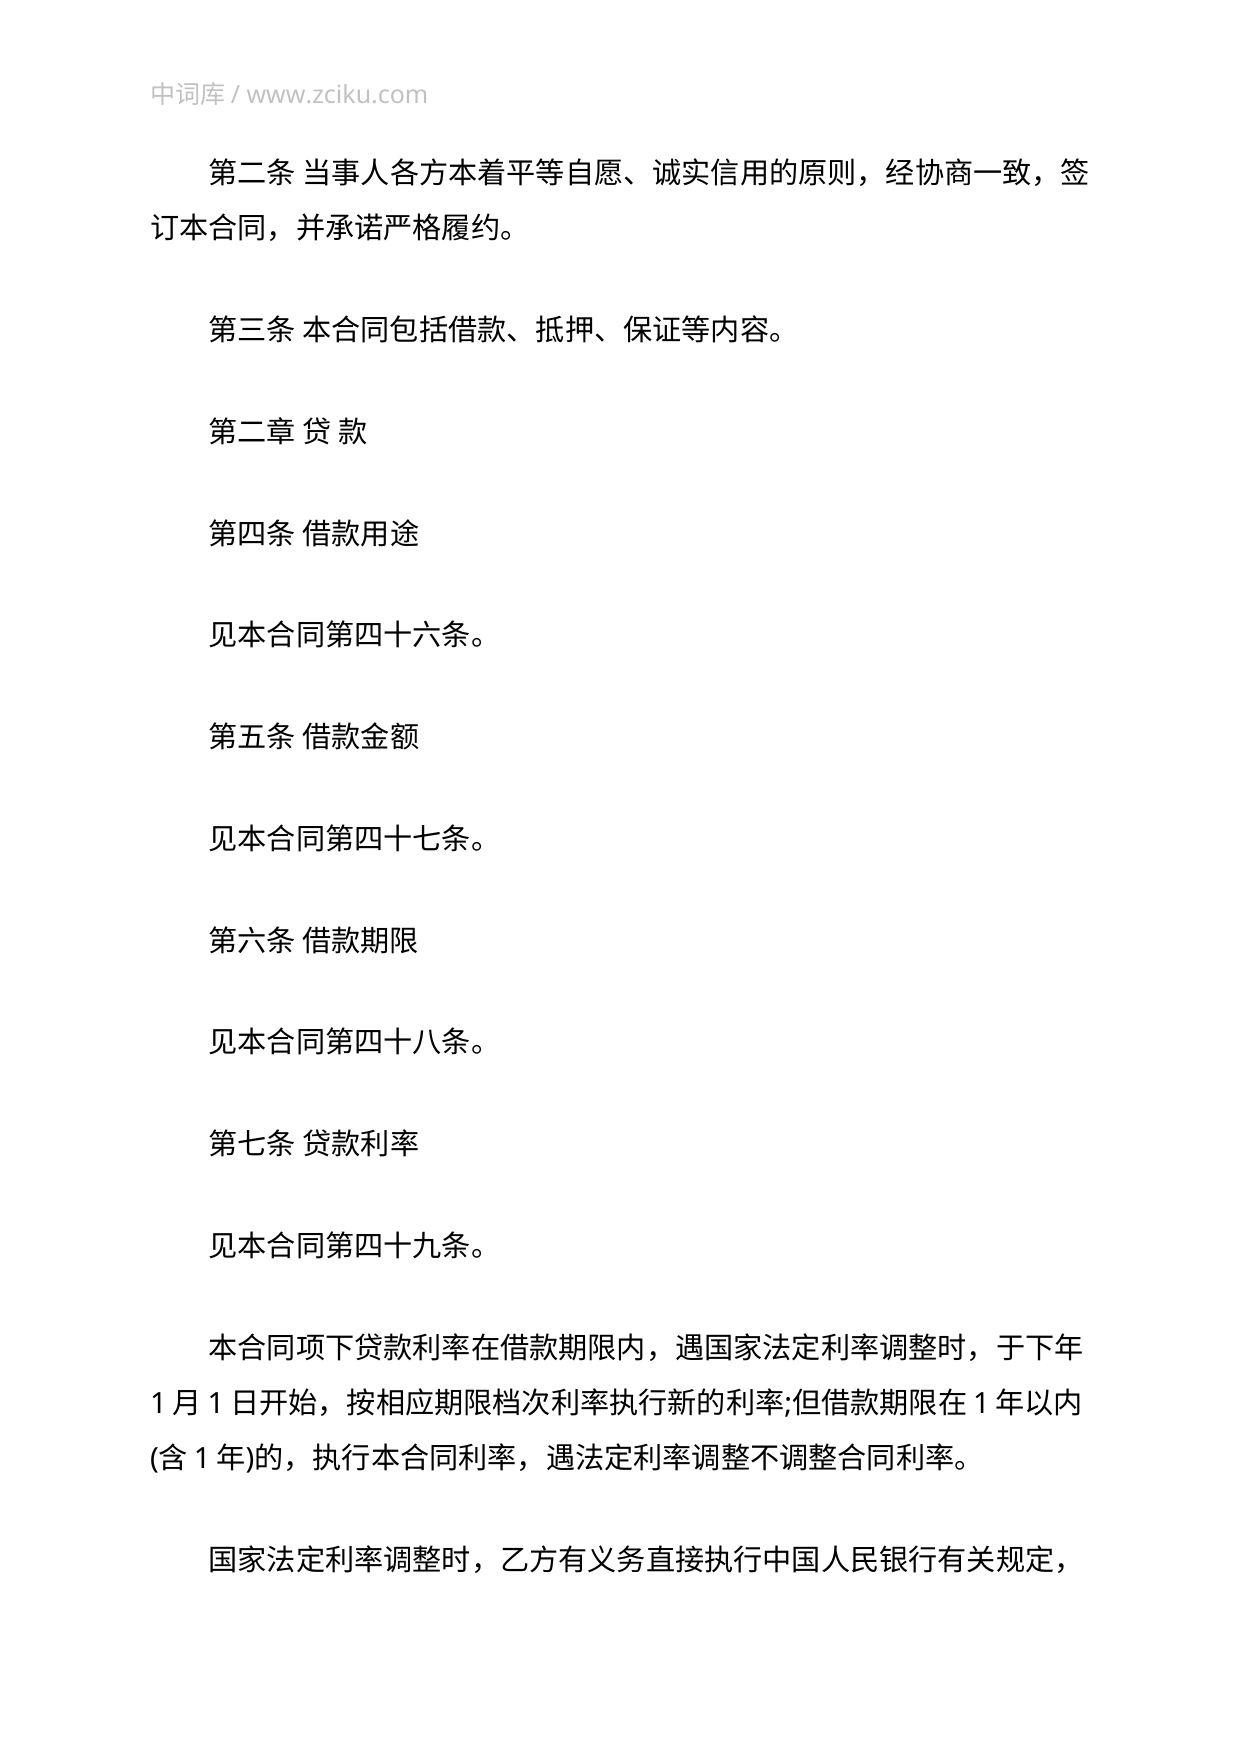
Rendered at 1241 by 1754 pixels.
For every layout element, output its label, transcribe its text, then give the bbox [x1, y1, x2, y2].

text 第六条 借款期限 [150, 917, 1090, 959]
text 第四条 借款用途 [150, 510, 1090, 552]
text 本合同项下贷款利率在借款期限内，遇国家法定利率调整时，于下年1月1日开始，按相应期限档次利率执行新的利率;但借款期限在1年以内(含1年)的，执行本合同利率，遇法定利率调整不调整合同利率。 [150, 1324, 1090, 1477]
text 见本合同第四十八条。 [150, 1019, 1090, 1061]
text 见本合同第四十七条。 [150, 816, 1090, 858]
text 第五条 借款金额 [150, 714, 1090, 756]
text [150, 1536, 1090, 1578]
text 第二章 贷 款 [150, 408, 1090, 451]
text 第三条 本合同包括借款、抵押、保证等内容。 [150, 307, 1090, 349]
text 见本合同第四十六条。 [150, 612, 1090, 654]
text 第二条 当事人各方本着平等自愿、诚实信用的原则，经协商一致，签订本合同，并承诺严格履约。 [150, 150, 1090, 247]
text 第七条 贷款利率 [150, 1121, 1090, 1163]
text 见本合同第四十九条。 [150, 1223, 1090, 1265]
